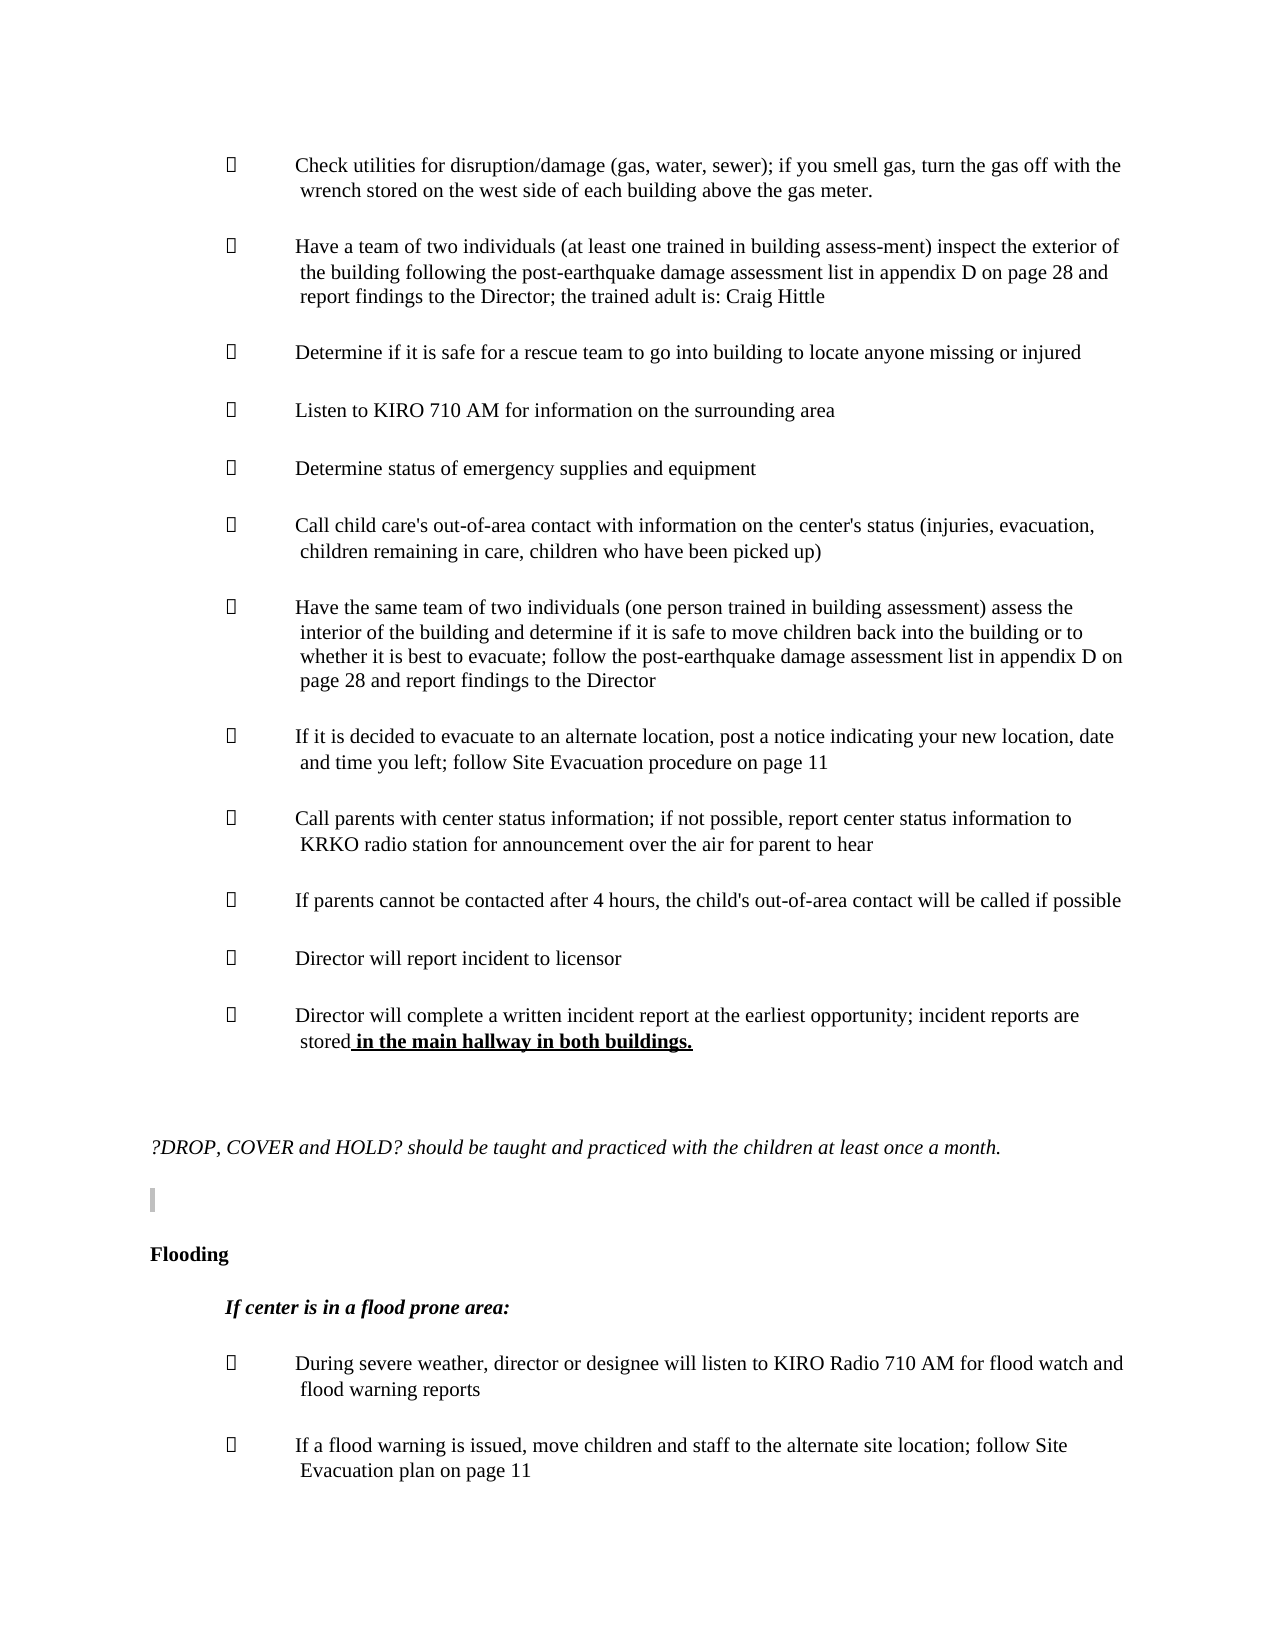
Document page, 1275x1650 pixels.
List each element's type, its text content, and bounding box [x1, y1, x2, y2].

text  If it is decided to evacuate to an alternate location, post a notice indicating your new location, date and time you left; follow Site Evacuation procedure on page 11 [225, 722, 1125, 774]
text ?DROP, COVER and HOLD? should be taught and practiced with the children at least once a month. [150, 1135, 1125, 1159]
text  Director will complete a written incident report at the earliest opportunity; incident reports are stored in the main hallway in both buildings. [225, 1000, 1125, 1053]
text  Determine status of emergency supplies and equipment [225, 453, 1125, 481]
text Flooding [150, 1242, 1125, 1266]
text  Director will report incident to licensor [225, 943, 1125, 971]
text  Call parents with center status information; if not possible, report center status information to KRKO radio station for announcement over the air for parent to hear [225, 803, 1125, 856]
text  Check utilities for disruption/damage (gas, water, sewer); if you smell gas, turn the gas off with the wrench stored on the west side of each building above the gas meter. [225, 150, 1125, 202]
text  Have a team of two individuals (at least one trained in building assess-ment) inspect the exterior of the building following the post-earthquake damage assessment list in appendix D on page 28 and report findings to the Director; the trained adult is: Craig Hittle [225, 232, 1125, 308]
text  If parents cannot be contacted after 4 hours, the child's out-of-area contact will be called if possible [225, 885, 1125, 913]
text  Listen to KIRO 710 AM for information on the surrounding area [225, 395, 1125, 423]
text  Call child care's out-of-area contact with information on the center's status (injuries, evacuation, children remaining in care, children who have been picked up) [225, 510, 1125, 563]
text  During severe weather, director or designee will listen to KIRO Radio 710 AM for flood watch and flood warning reports [225, 1348, 1125, 1401]
text If center is in a flood prone area: [225, 1295, 1125, 1319]
text  Have the same team of two individuals (one person trained in building assessment) assess the interior of the building and determine if it is safe to move children back into the building or to whether it is best to evacuate; follow the post-earthquake damage assessment list in appendix D on page 28 and report findings to the Director [225, 592, 1125, 692]
text  If a flood warning is issued, move children and staff to the alternate site location; follow Site Evacuation plan on page 11 [225, 1430, 1125, 1482]
text  Determine if it is safe for a rescue team to go into building to locate anyone missing or injured [225, 337, 1125, 366]
